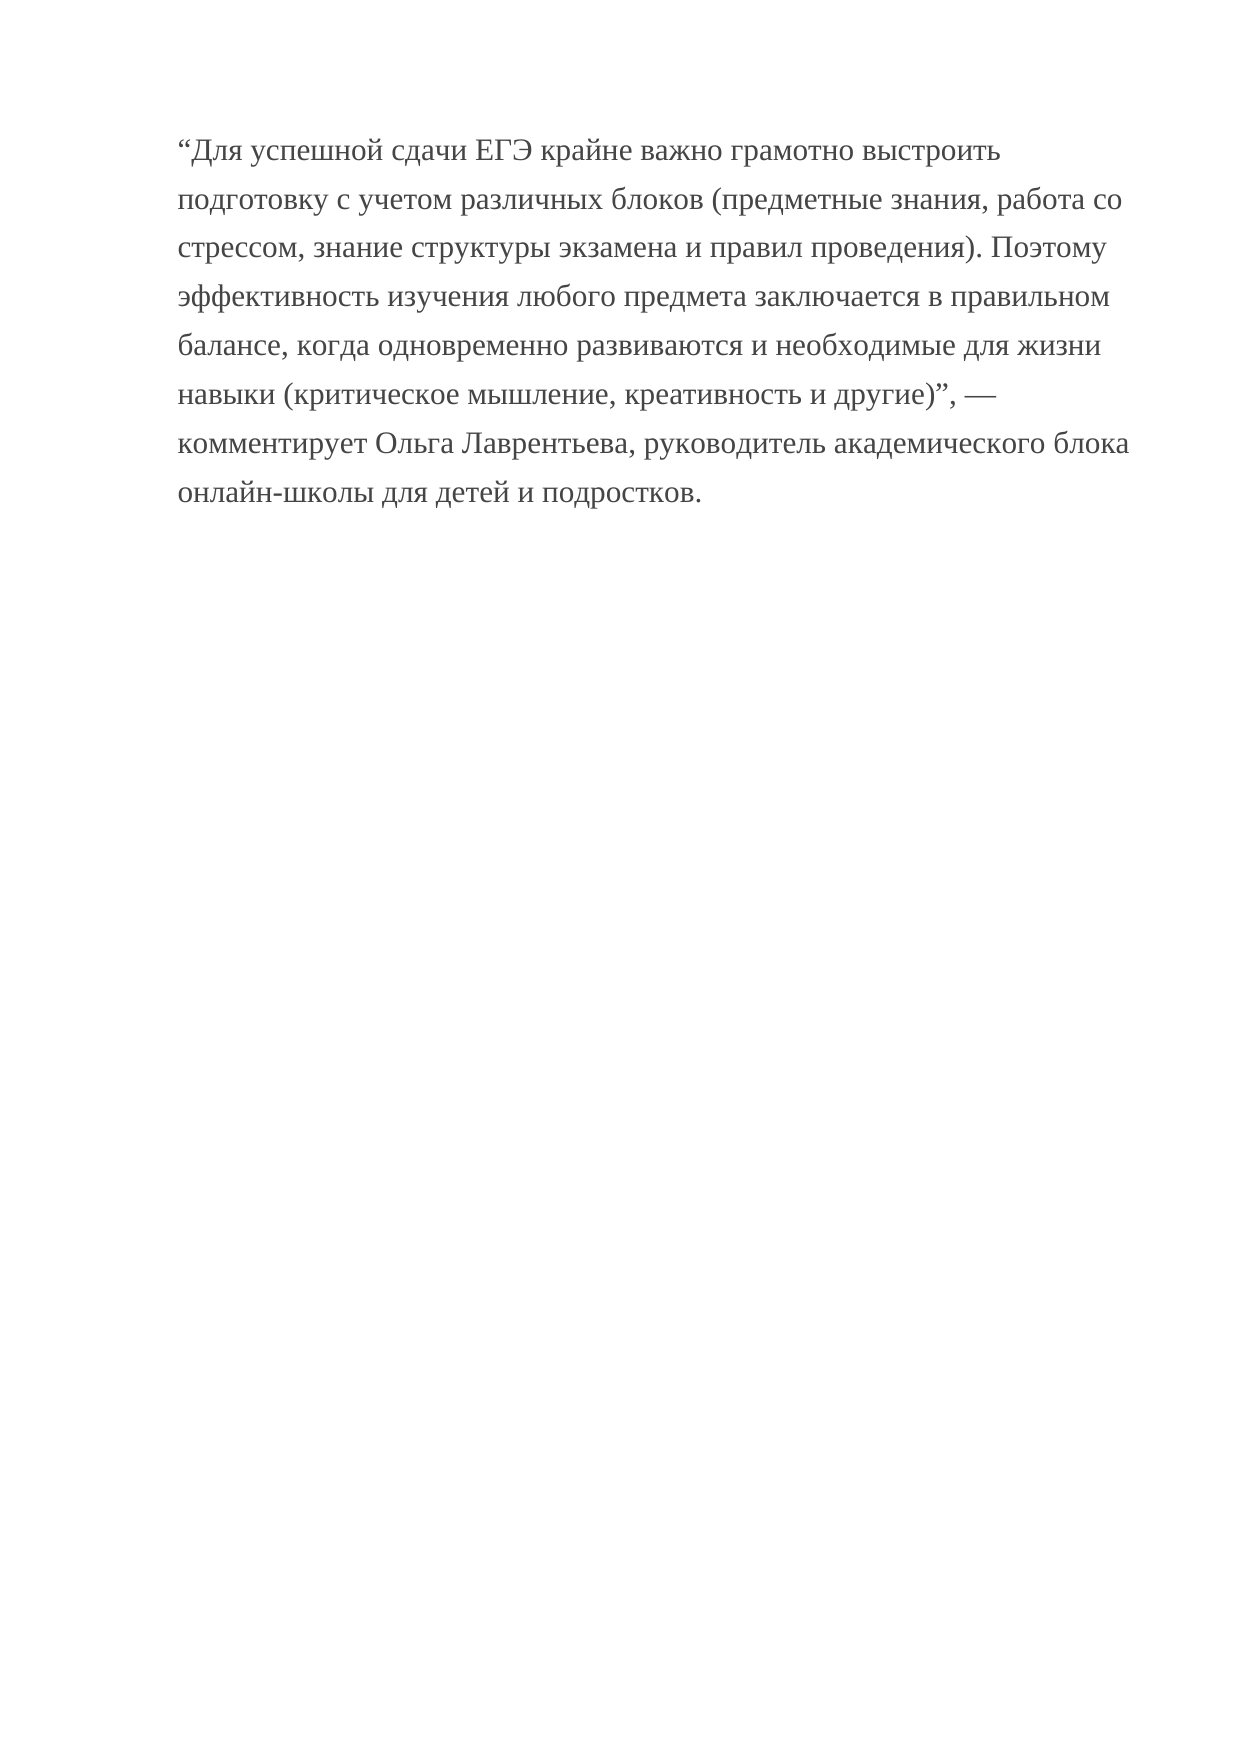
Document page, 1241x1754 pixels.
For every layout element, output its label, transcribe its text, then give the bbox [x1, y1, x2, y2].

text “Для успешной сдачи ЕГЭ крайне важно грамотно выстроить подготовку с учетом различных блоков (предметные знания, работа со стрессом, знание структуры экзамена и правил проведения). Поэтому эффективность изучения любого предмета заключается в правильном балансе, когда одновременно развиваются и необходимые для жизни навыки (критическое мышление, креативность и другие)”, — комментирует Ольга Лаврентьева, руководитель академического блока онлайн-школы для детей и подростков. [177, 118, 1152, 509]
